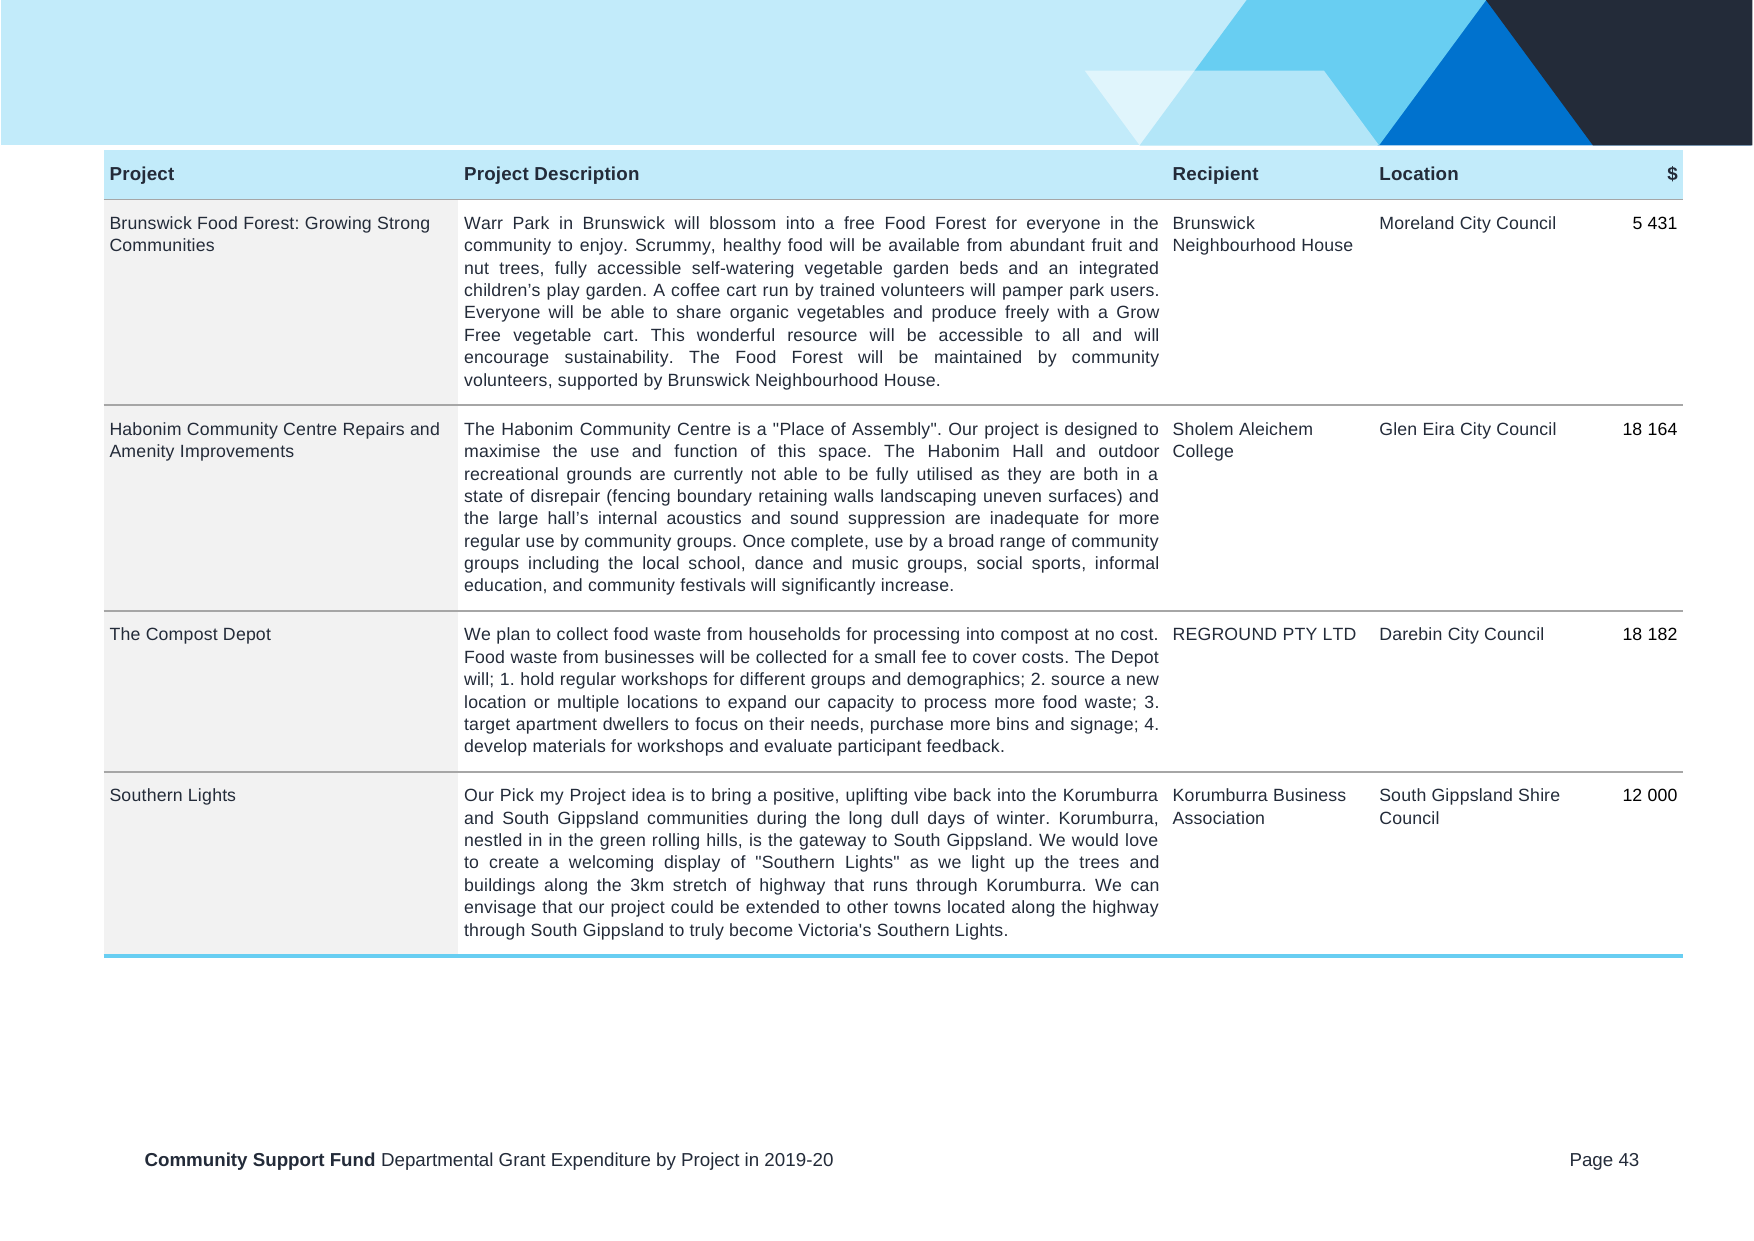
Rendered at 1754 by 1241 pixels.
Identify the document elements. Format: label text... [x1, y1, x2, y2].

table_cell We plan to collect food waste from households for processing into compost at no cost. Food waste from businesses will be collected for a small fee to cover costs. The Depot will; 1. hold regular workshops for different groups and demographics; 2. source a new location or multiple locations to expand our capacity to process more food waste; 3. target apartment dwellers to focus on their needs, purchase more bins and signage; 4. develop materials for workshops and evaluate participant feedback. [458, 612, 1167, 771]
table_cell 5 431 [1595, 200, 1683, 404]
table_cell 18 164 [1595, 406, 1683, 610]
table_cell South Gippsland Shire Council [1373, 773, 1595, 954]
table_cell Habonim Community Centre Repairs and Amenity Improvements [104, 406, 458, 610]
table_cell Southern Lights [104, 773, 458, 954]
table_cell Brunswick Neighbourhood House [1167, 200, 1373, 404]
table_cell Sholem Aleichem College [1167, 406, 1373, 610]
table_cell The Habonim Community Centre is a "Place of Assembly". Our project is designed to maximise the use and function of this space. The Habonim Hall and outdoor recreational grounds are currently not able to be fully utilised as they are both in a state of disrepair (fencing boundary retaining walls landscaping uneven surfaces) and the large hall’s internal acoustics and sound suppression are inadequate for more regular use by community groups. Once complete, use by a broad range of community groups including the local school, dance and music groups, social sports, informal education, and community festivals will significantly increase. [458, 406, 1167, 610]
table_cell Our Pick my Project idea is to bring a positive, uplifting vibe back into the Korumburra and South Gippsland communities during the long dull days of winter. Korumburra, nestled in in the green rolling hills, is the gateway to South Gippsland. We would love to create a welcoming display of "Southern Lights" as we light up the trees and buildings along the 3km stretch of highway that runs through Korumburra. We can envisage that our project could be extended to other towns located along the highway through South Gippsland to truly become Victoria's Southern Lights. [458, 773, 1167, 954]
table_cell Glen Eira City Council [1373, 406, 1595, 610]
table_cell Darebin City Council [1373, 612, 1595, 771]
table_cell Warr Park in Brunswick will blossom into a free Food Forest for everyone in the community to enjoy. Scrummy, healthy food will be available from abundant fruit and nut trees, fully accessible self-watering vegetable garden beds and an integrated children’s play garden. A coffee cart run by trained volunteers will pamper park users. Everyone will be able to share organic vegetables and produce freely with a Grow Free vegetable cart. This wonderful resource will be accessible to all and will encourage sustainability. The Food Forest will be maintained by community volunteers, supported by Brunswick Neighbourhood House. [458, 200, 1167, 404]
table_cell 18 182 [1595, 612, 1683, 771]
table_cell Moreland City Council [1373, 200, 1595, 404]
table_header Project [104, 150, 458, 199]
table_cell REGROUND PTY LTD [1167, 612, 1373, 771]
table_header $ [1595, 150, 1683, 199]
table_header Location [1373, 150, 1595, 199]
table_header Recipient [1167, 150, 1373, 199]
table_cell 12 000 [1595, 773, 1683, 954]
table_cell The Compost Depot [104, 612, 458, 771]
table_header Project Description [458, 150, 1167, 199]
table_cell Brunswick Food Forest: Growing Strong Communities [104, 200, 458, 404]
table_cell Korumburra Business Association [1167, 773, 1373, 954]
